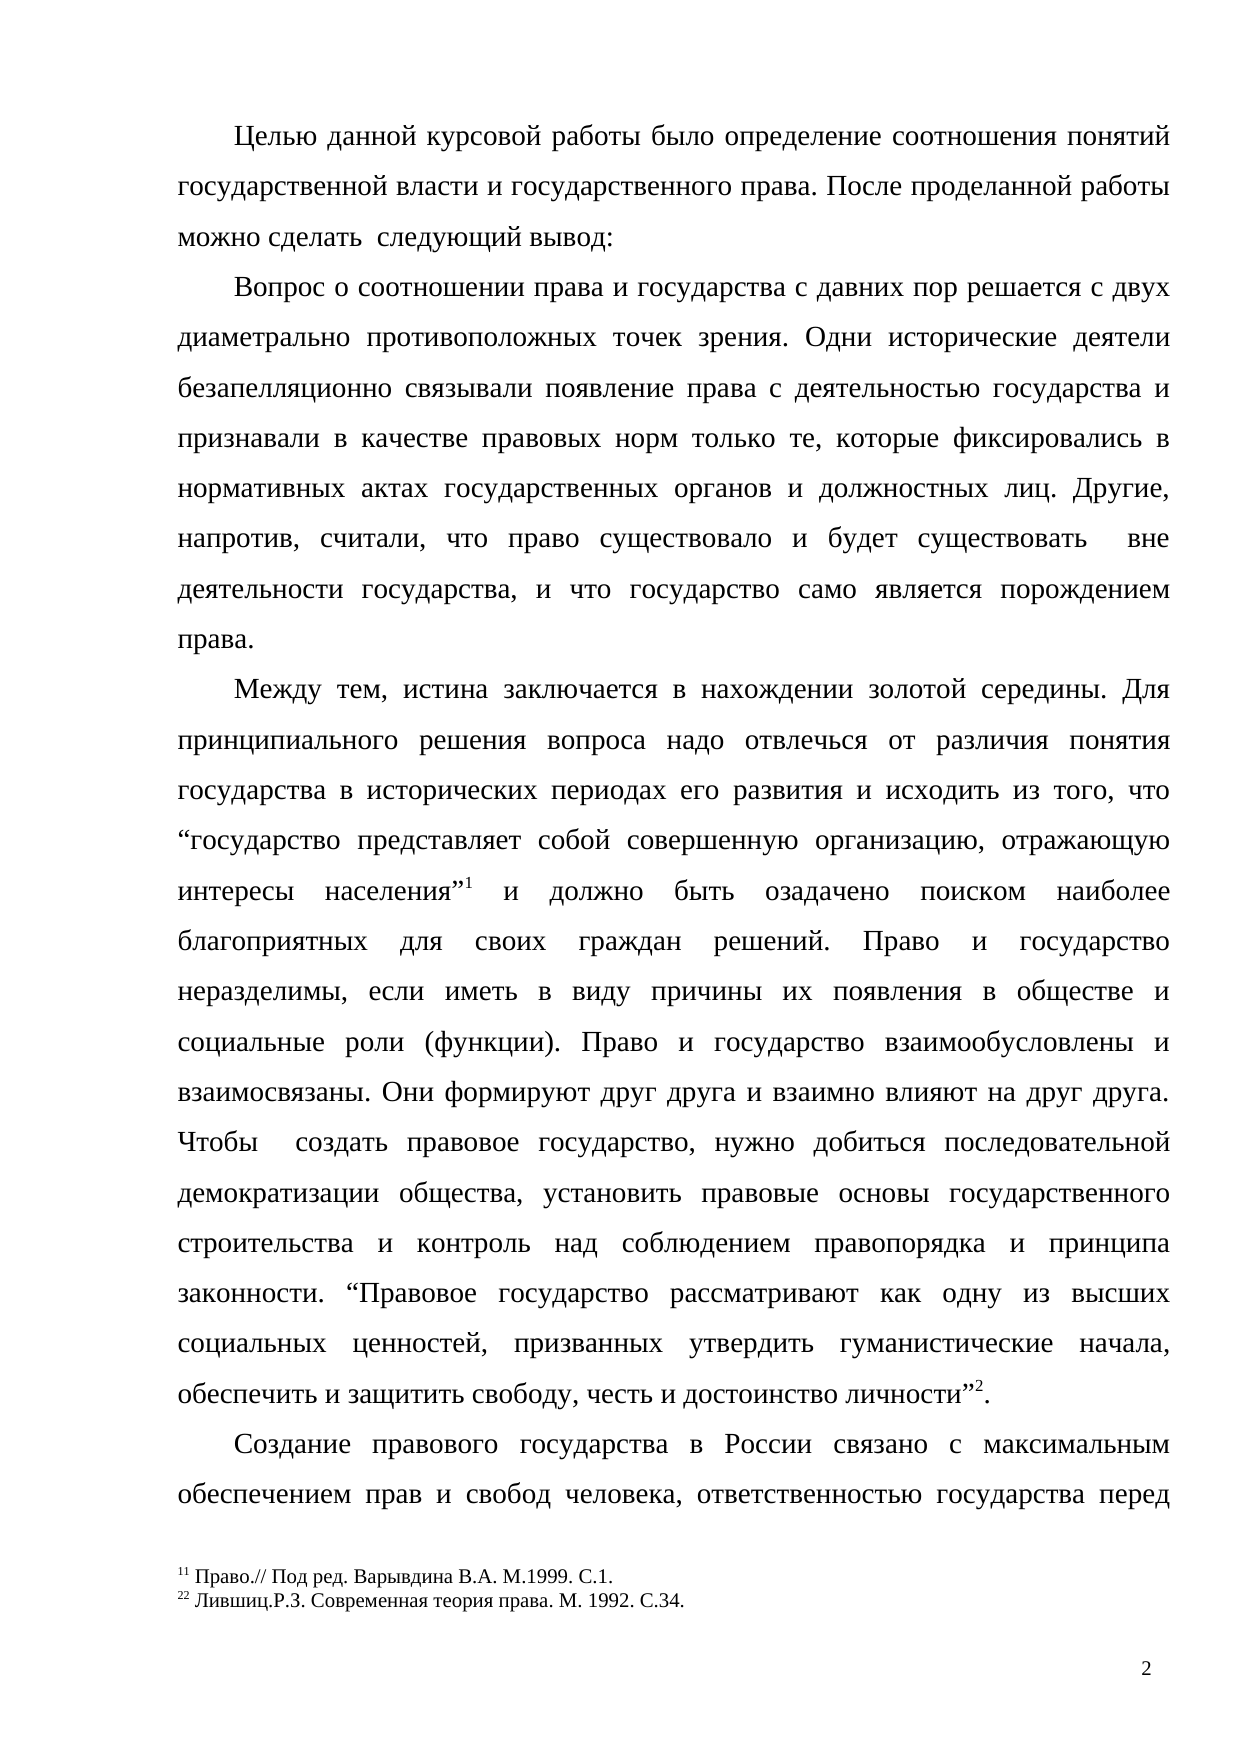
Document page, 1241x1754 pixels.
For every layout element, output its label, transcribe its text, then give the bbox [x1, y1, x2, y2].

text Вопрос о соотношении права и государства с давних пор решается с двух диаметрально противоположных точек зрения. Одни исторические деятели безапелляционно связывали появление права с деятельностью государства и признавали в качестве правовых норм только те, которые фиксировались в нормативных актах государственных органов и должностных лиц. Другие, напротив, считали, что право существовало и будет существовать вне деятельности государства, и что государство само является порождением права. [177, 269, 1171, 655]
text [177, 1426, 1171, 1510]
text Между тем, истина заключается в нахождении золотой середины. Для принципиального решения вопроса надо отвлечься от различия понятия государства в исторических периодах его развития и исходить из того, что “государство представляет собой совершенную организацию, отражающую интересы населения”1 и должно быть озадачено поиском наиболее благоприятных для своих граждан решений. Право и государство неразделимы, если иметь в виду причины их появления в обществе и социальные роли (функции). Право и государство взаимообусловлены и взаимосвязаны. Они формируют друг друга и взаимно влияют на друг друга. Чтобы создать правовое государство, нужно добиться последовательной демократизации общества, установить правовые основы государственного строительства и контроль над соблюдением правопорядка и принципа законности. “Правовое государство рассматривают как одну из высших социальных ценностей, призванных утвердить гуманистические начала, обеспечить и защитить свободу, честь и достоинство личности”2. [177, 672, 1171, 1409]
text Целью данной курсовой работы было определение соотношения понятий государственной власти и государственного права. После проделанной работы можно сделать следующий вывод: [177, 118, 1171, 252]
